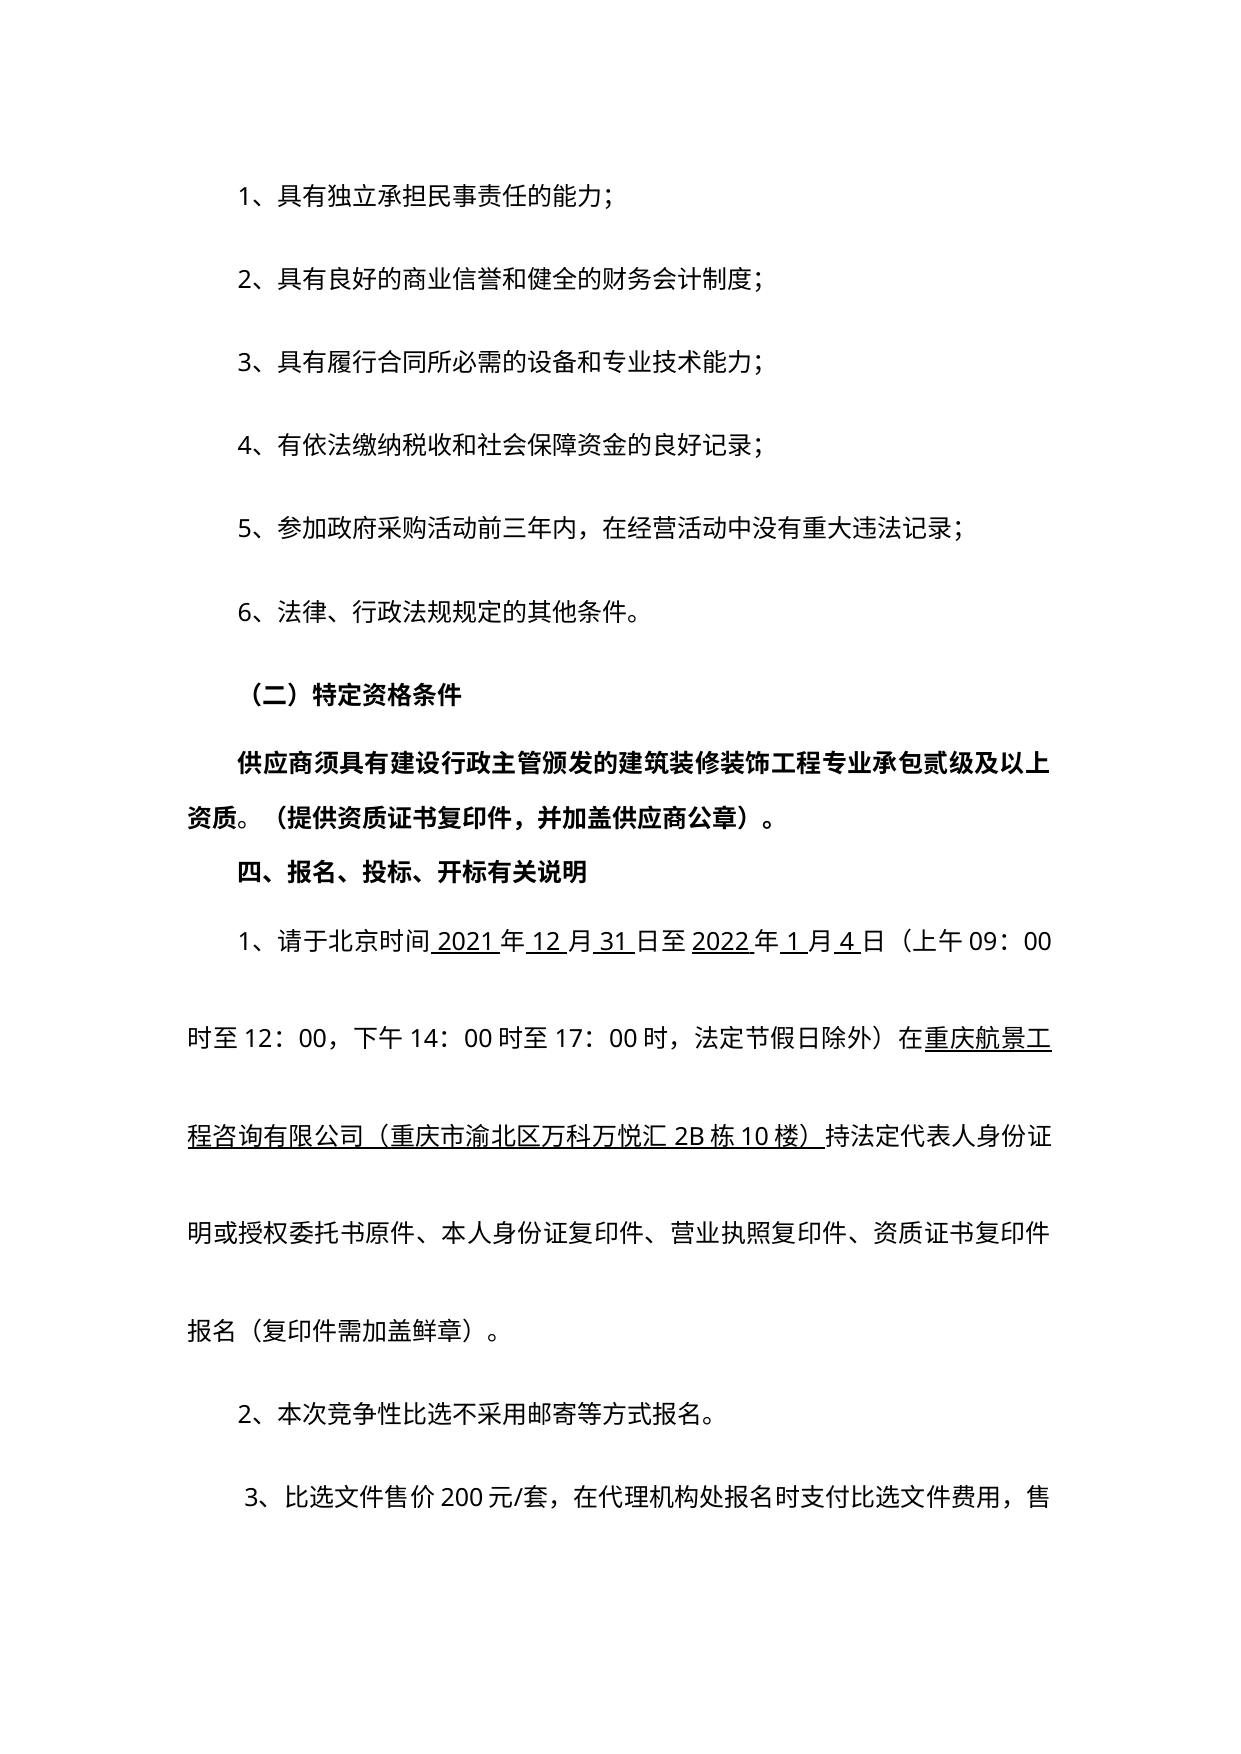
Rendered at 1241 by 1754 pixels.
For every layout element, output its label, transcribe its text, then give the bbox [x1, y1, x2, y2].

text 3、具有履行合同所必需的设备和专业技术能力； [187, 328, 1053, 393]
text 2、本次竞争性比选不采用邮寄等方式报名。 [187, 1380, 1053, 1445]
text 2、具有良好的商业信誉和健全的财务会计制度； [187, 245, 1053, 310]
text 4、有依法缴纳税收和社会保障资金的良好记录； [187, 411, 1053, 476]
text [187, 1463, 1053, 1528]
text 5、参加政府采购活动前三年内，在经营活动中没有重大违法记录； [187, 494, 1053, 559]
text 四、报名、投标、开标有关说明 [187, 853, 1053, 889]
text 6、法律、行政法规规定的其他条件。 [187, 578, 1053, 643]
text 1、请于北京时间 2021年 12 月 31 日至2022年 1 月 4 日（上午09：00时至12：00，下午14：00时至17：00时，法定节假日除外）在重庆航景工程咨询有限公司（重庆市渝北区万科万悦汇2B栋10楼）持法定代表人身份证明或授权委托书原件、本人身份证复印件、营业执照复印件、资质证书复印件报名（复印件需加盖鲜章）。 [187, 907, 1053, 1362]
text （二）特定资格条件 [187, 661, 1053, 726]
text 1、具有独立承担民事责任的能力； [187, 162, 1053, 227]
text 供应商须具有建设行政主管颁发的建筑装修装饰工程专业承包贰级及以上资质。（提供资质证书复印件，并加盖供应商公章）。 [187, 744, 1053, 834]
